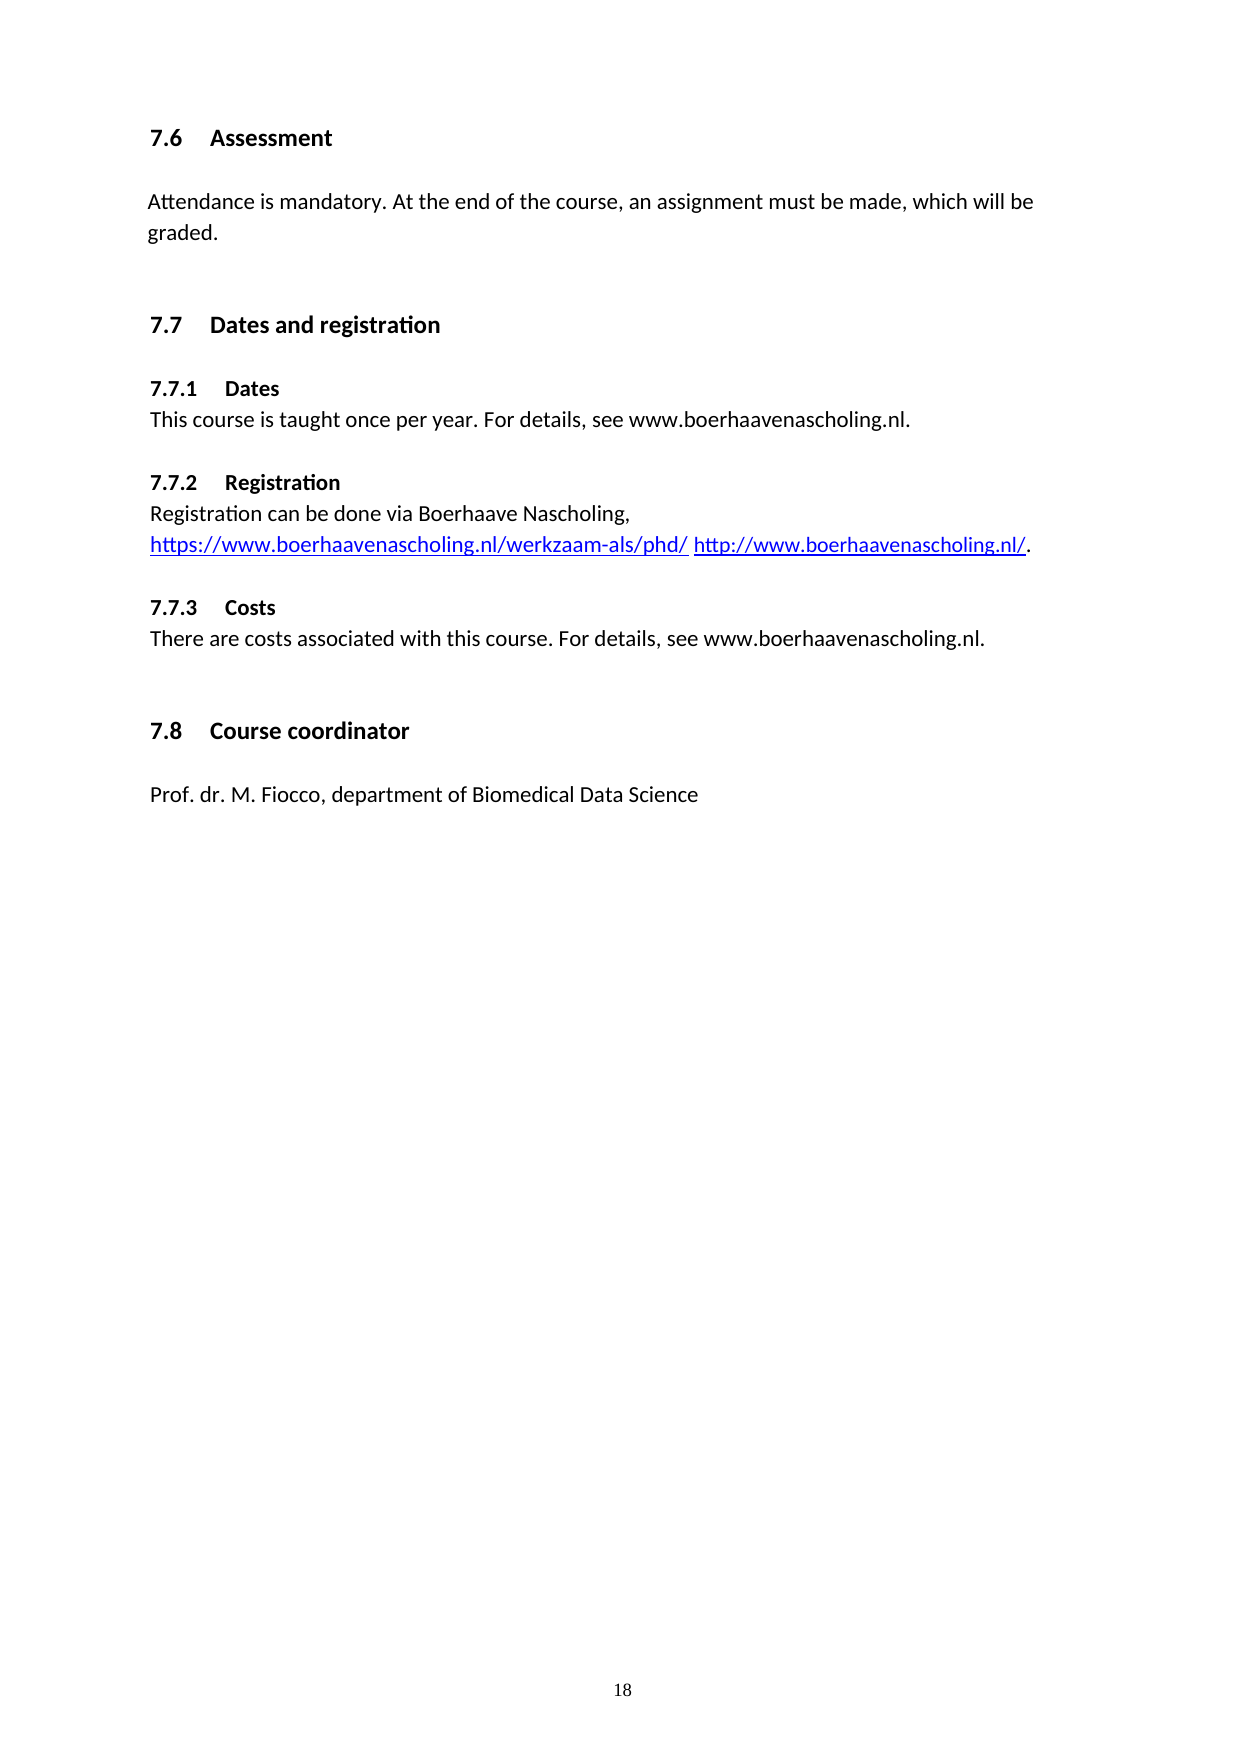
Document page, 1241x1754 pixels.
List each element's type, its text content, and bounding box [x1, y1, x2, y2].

subtitle Assessment [150, 121, 1090, 152]
subtitle Costs [150, 590, 1090, 621]
subtitle Dates [150, 371, 1090, 402]
text Attendance is mandatory. At the end of the course, an assignment must be made, which will be graded. [147, 183, 1090, 246]
subtitle Course coordinator [150, 715, 1090, 746]
text This course is taught once per year. For details, see www.boerhaavenascholing.nl. [150, 402, 1090, 433]
subtitle Dates and registration [150, 308, 1090, 340]
subtitle Registration [150, 465, 1090, 496]
text There are costs associated with this course. For details, see www.boerhaavenascholing.nl. [150, 621, 1090, 652]
text Prof. dr. M. Fiocco, department of Biomedical Data Science [150, 777, 1090, 808]
text Registration can be done via Boerhaave Nascholing, https://www.boerhaavenascholing.nl/werkzaam-als/phd/ http://www.boerhaavenascholing.nl/. [150, 496, 1090, 558]
